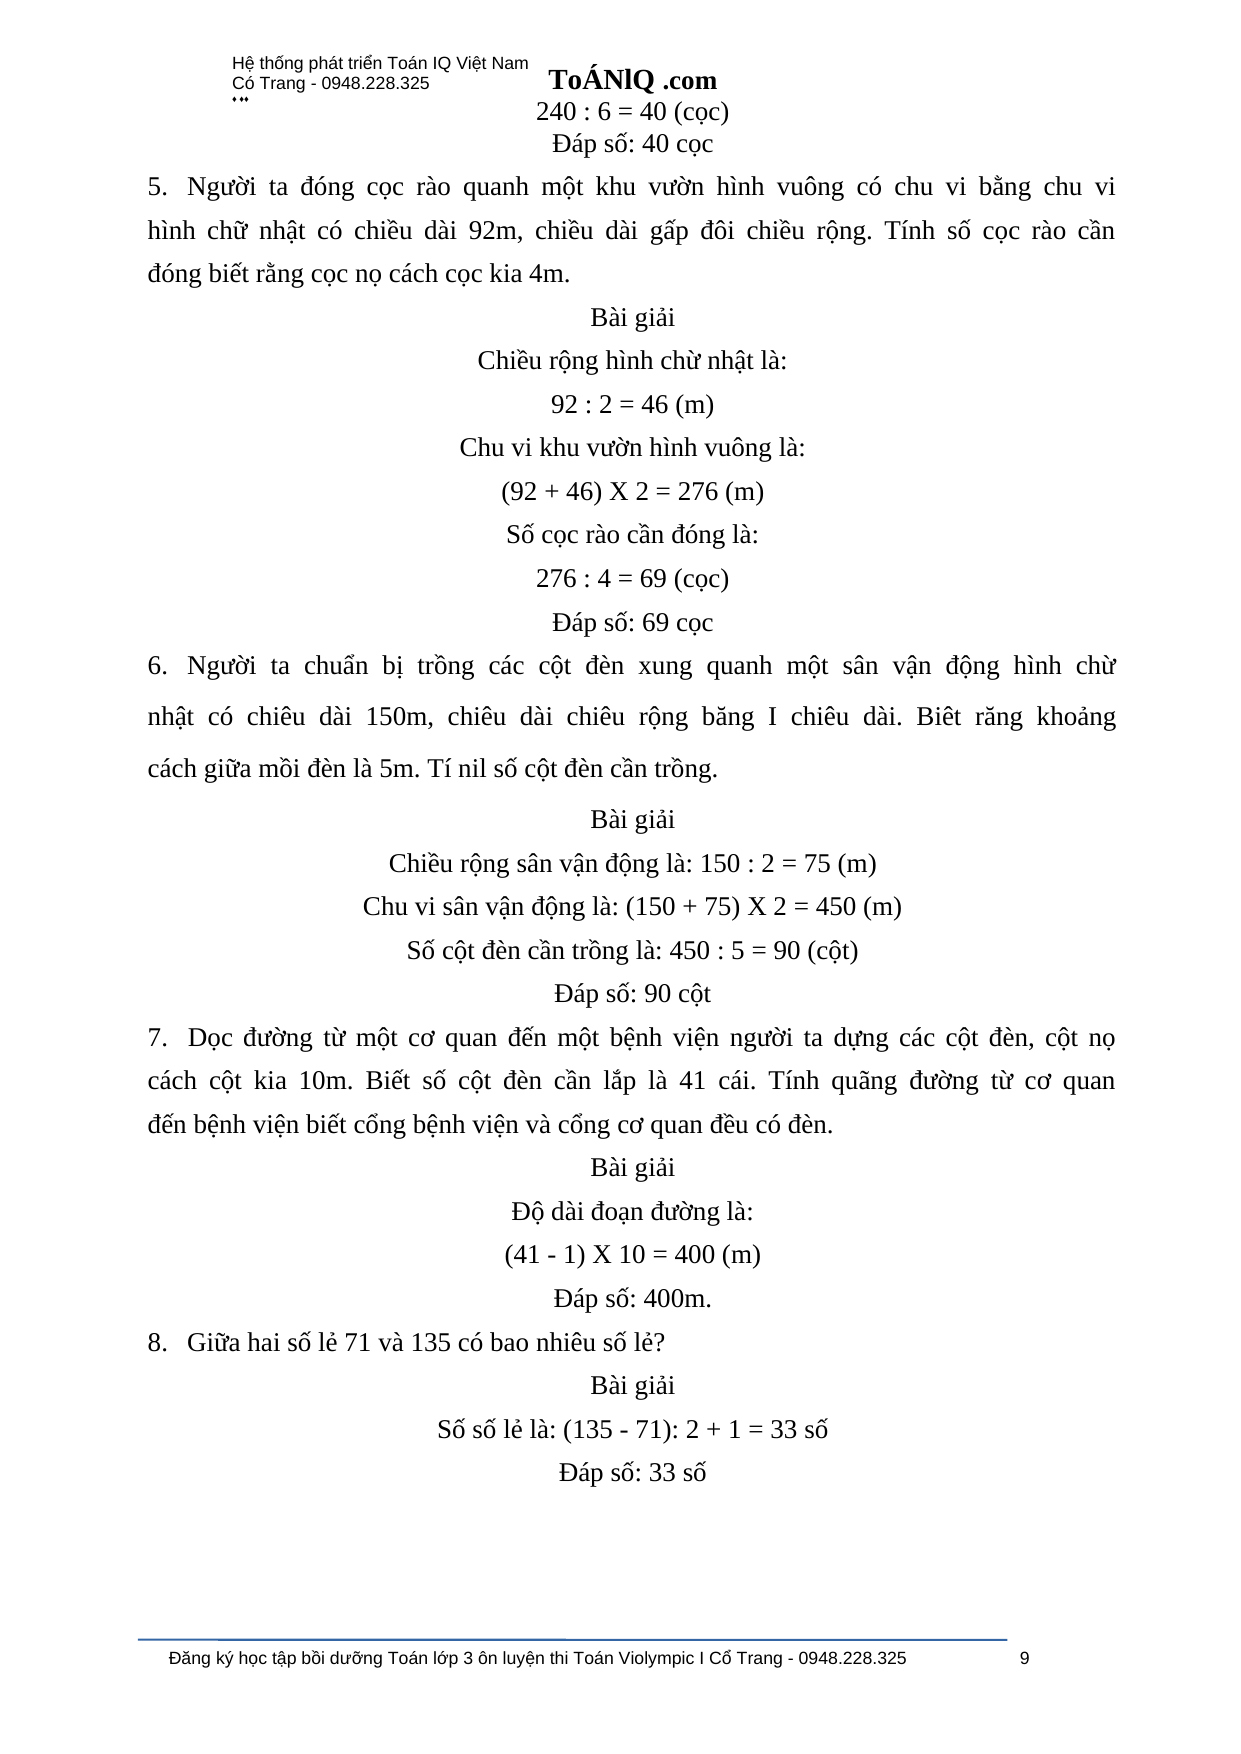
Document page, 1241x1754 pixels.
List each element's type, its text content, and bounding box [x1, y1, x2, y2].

text Đáp số: 90 cột [147, 977, 1118, 1008]
text Chiều rộng hình chừ nhật là: [147, 344, 1118, 376]
text Độ dài đoạn đường là: [147, 1195, 1118, 1226]
text (41 - 1) X 10 = 400 (m) [147, 1239, 1118, 1270]
text Bài giải [147, 803, 1118, 834]
text Đáp số: 69 cọc [147, 606, 1118, 637]
list Dọc đường từ một cơ quan đến một bệnh viện người ta dựng các cột đèn, cột nọ cách cột kia 10m. Biết số cột đèn cần lắp là 41 cái. Tính quãng đường từ cơ quan đến bệnh viện biết cổng bệnh viện và cổng cơ quan đều có đèn. [147, 1021, 1118, 1139]
text Số số lẻ là: (135 - 71): 2 + 1 = 33 số [147, 1413, 1118, 1444]
text Bài giải [147, 1152, 1118, 1183]
text Bài giải [147, 301, 1118, 332]
list Giữa hai số lẻ 71 và 135 có bao nhiêu số lẻ? [147, 1326, 1118, 1357]
list Người ta đóng cọc rào quanh một khu vườn hình vuông có chu vi bằng chu vi hình chữ nhật có chiều dài 92m, chiều dài gấp đôi chiều rộng. Tính số cọc rào cần đóng biết rằng cọc nọ cách cọc kia 4m. [147, 170, 1118, 288]
text Bài giải [147, 1369, 1118, 1400]
text Đáp số: 40 cọc [147, 127, 1118, 158]
text Chiều rộng sân vận động là: 150 : 2 = 75 (m) [147, 847, 1118, 878]
text ToÁNlQ .com 240 : 6 = 40 (cọc) [147, 62, 1118, 127]
list Người ta chuẩn bị trồng các cột đèn xung quanh một sân vận động hình chừ nhật có chiêu dài 150m, chiêu dài chiêu rộng băng I chiêu dài. Biêt răng khoảng cách giữa mồi đèn là 5m. Tí nil số cột đèn cần trồng. [147, 649, 1118, 783]
text Chu vi khu vườn hình vuông là: (92 + 46) X 2 = 276 (m) Số cọc rào cần đóng là: 276 : 4 = 69 (cọc) [147, 431, 1118, 593]
text Chu vi sân vận động là: (150 + 75) X 2 = 450 (m) Số cột đèn cần trồng là: 450 : 5 = 90 (cột) [147, 890, 1118, 965]
text Đáp số: 33 số [147, 1456, 1118, 1487]
text 92 : 2 = 46 (m) [147, 388, 1118, 419]
text Đáp số: 400m. [147, 1282, 1118, 1313]
